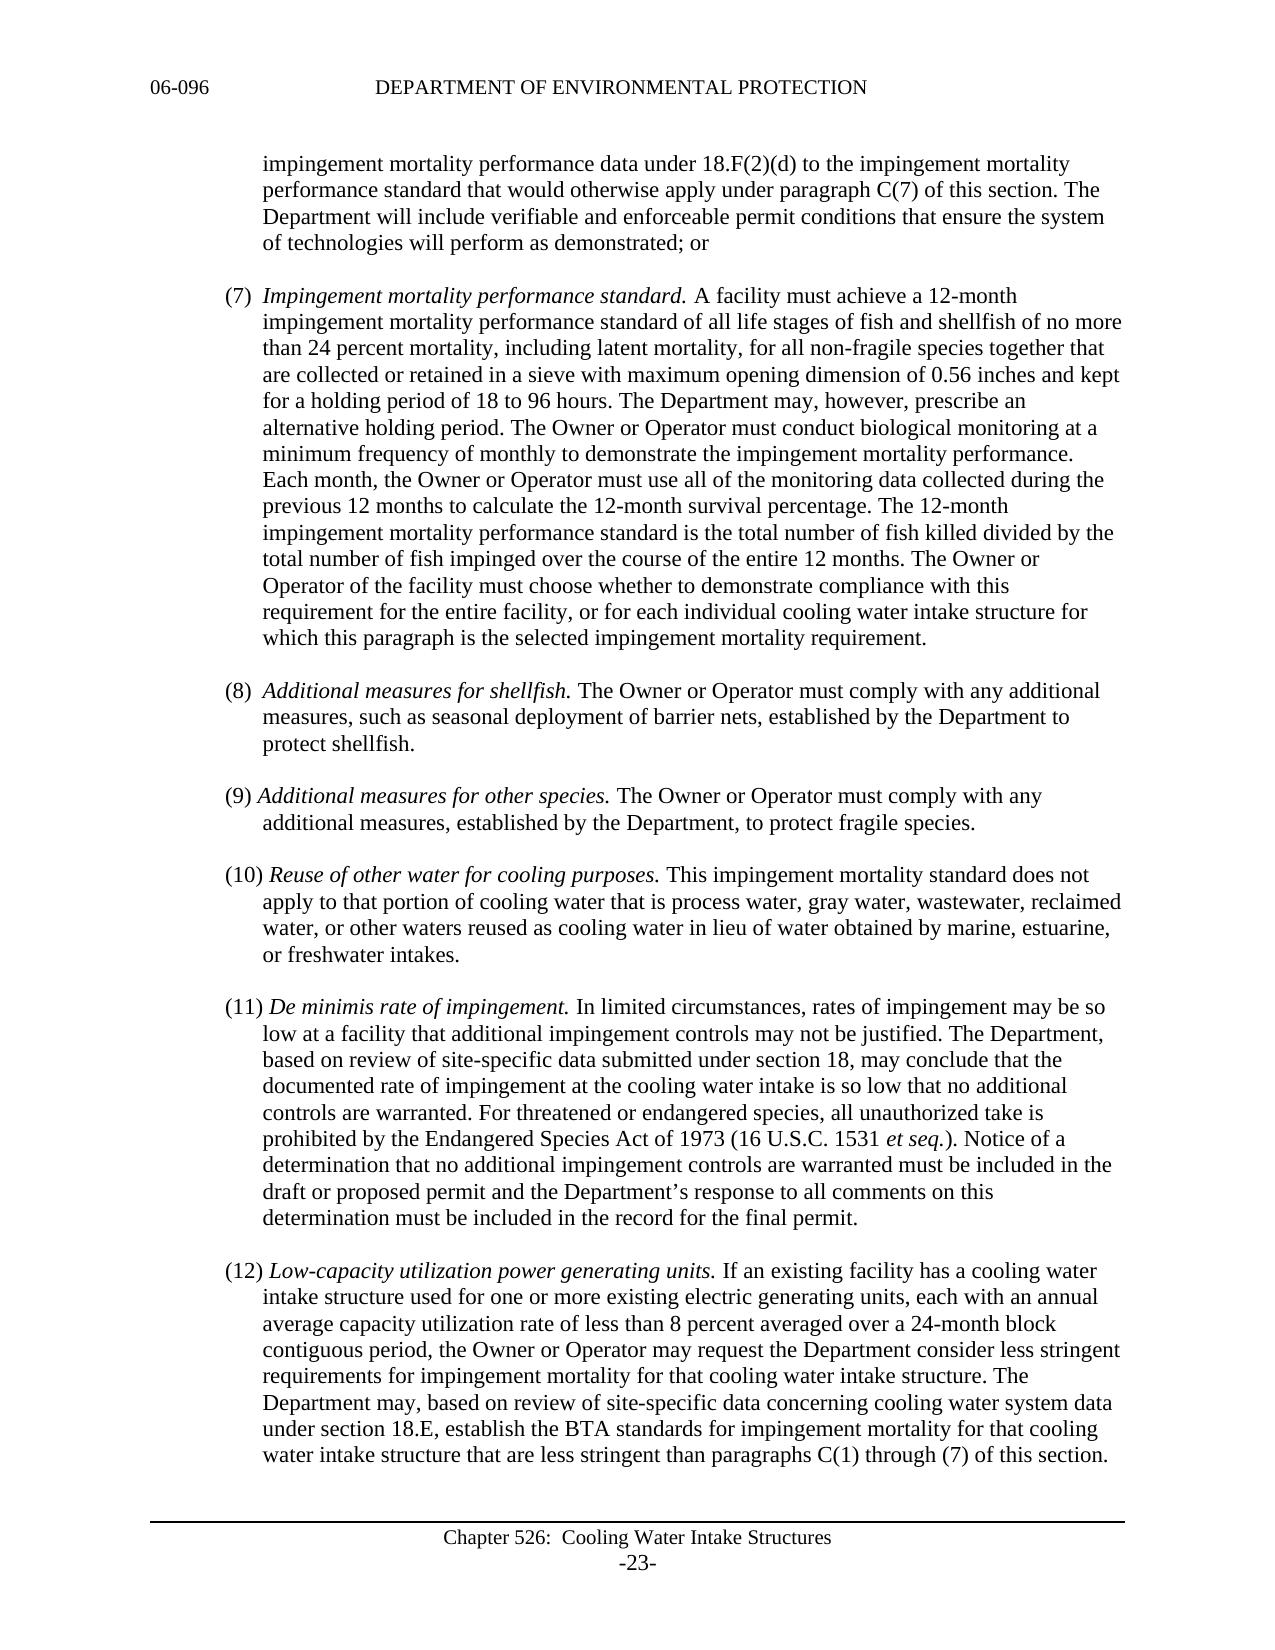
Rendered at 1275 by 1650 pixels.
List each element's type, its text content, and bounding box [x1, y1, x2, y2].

text (7) Impingement mortality performance standard. A facility must achieve a 12-month impingement mortality performance standard of all life stages of fish and shellfish of no more than 24 percent mortality, including latent mortality, for all non-fragile species together that are collected or retained in a sieve with maximum opening dimension of 0.56 inches and kept for a holding period of 18 to 96 hours. The Department may, however, prescribe an alternative holding period. The Owner or Operator must conduct biological monitoring at a minimum frequency of monthly to demonstrate the impingement mortality performance. Each month, the Owner or Operator must use all of the monitoring data collected during the previous 12 months to calculate the 12-month survival percentage. The 12-month impingement mortality performance standard is the total number of fish killed divided by the total number of fish impinged over the course of the entire 12 months. The Owner or Operator of the facility must choose whether to demonstrate compliance with this requirement for the entire facility, or for each individual cooling water intake structure for which this paragraph is the selected impingement mortality requirement. [225, 282, 1125, 651]
text (11) De minimis rate of impingement. In limited circumstances, rates of impingement may be so low at a facility that additional impingement controls may not be justified. The Department, based on review of site-specific data submitted under section 18, may conclude that the documented rate of impingement at the cooling water intake is so low that no additional controls are warranted. For threatened or endangered species, all unauthorized take is prohibited by the Endangered Species Act of 1973 (16 U.S.C. 1531 et seq.). Notice of a determination that no additional impingement controls are warranted must be included in the draft or proposed permit and the Department’s response to all comments on this determination must be included in the record for the final permit. [225, 993, 1125, 1231]
text (9) Additional measures for other species. The Owner or Operator must comply with any additional measures, established by the Department, to protect fragile species. [225, 782, 1125, 835]
text (10) Reuse of other water for cooling purposes. This impingement mortality standard does not apply to that portion of cooling water that is process water, gray water, wastewater, reclaimed water, or other waters reused as cooling water in lieu of water obtained by marine, estuarine, or freshwater intakes. [225, 862, 1125, 967]
text (8) Additional measures for shellfish. The Owner or Operator must comply with any additional measures, such as seasonal deployment of barrier nets, established by the Department to protect shellfish. [225, 677, 1125, 756]
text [225, 150, 1125, 255]
text (12) Low-capacity utilization power generating units. If an existing facility has a cooling water intake structure used for one or more existing electric generating units, each with an annual average capacity utilization rate of less than 8 percent averaged over a 24-month block contiguous period, the Owner or Operator may request the Department consider less stringent requirements for impingement mortality for that cooling water intake structure. The Department may, based on review of site-specific data concerning cooling water system data under section 18.E, establish the BTA standards for impingement mortality for that cooling water intake structure that are less stringent than paragraphs C(1) through (7) of this section. [225, 1257, 1125, 1468]
